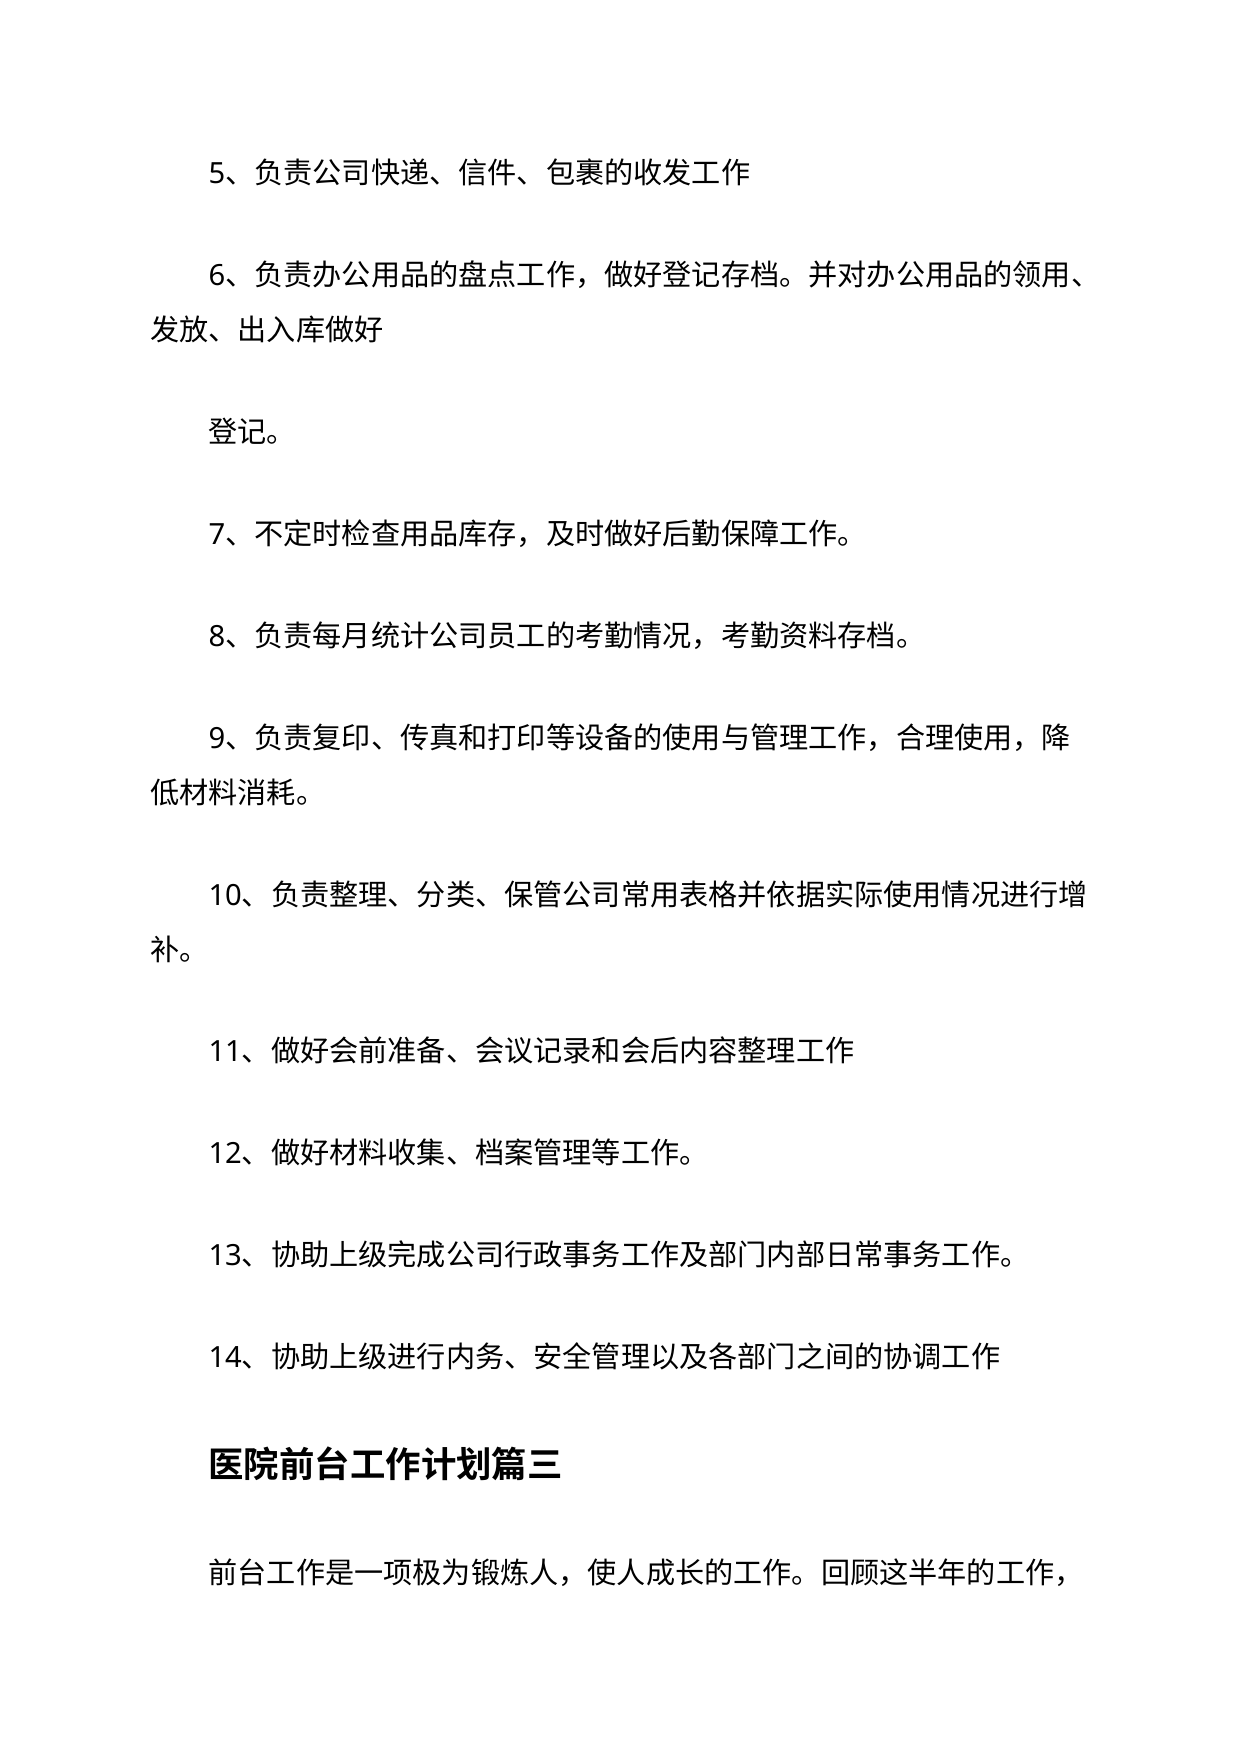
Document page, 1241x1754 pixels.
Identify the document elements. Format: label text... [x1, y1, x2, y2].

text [150, 1549, 1090, 1592]
text 5、负责公司快递、信件、包裹的收发工作 [150, 150, 1090, 192]
text 11、做好会前准备、会议记录和会后内容整理工作 [150, 1028, 1090, 1070]
text 13、协助上级完成公司行政事务工作及部门内部日常事务工作。 [150, 1232, 1090, 1274]
text 10、负责整理、分类、保管公司常用表格并依据实际使用情况进行增补。 [150, 871, 1090, 968]
text 8、负责每月统计公司员工的考勤情况，考勤资料存档。 [150, 612, 1090, 655]
text 9、负责复印、传真和打印等设备的使用与管理工作，合理使用，降低材料消耗。 [150, 714, 1090, 812]
text 登记。 [150, 409, 1090, 451]
text 医院前台工作计划篇三 [150, 1436, 1090, 1487]
text 7、不定时检查用品库存，及时做好后勤保障工作。 [150, 511, 1090, 553]
text 14、协助上级进行内务、安全管理以及各部门之间的协调工作 [150, 1334, 1090, 1376]
text 6、负责办公用品的盘点工作，做好登记存档。并对办公用品的领用、发放、出入库做好 [150, 252, 1090, 349]
text 12、做好材料收集、档案管理等工作。 [150, 1130, 1090, 1172]
